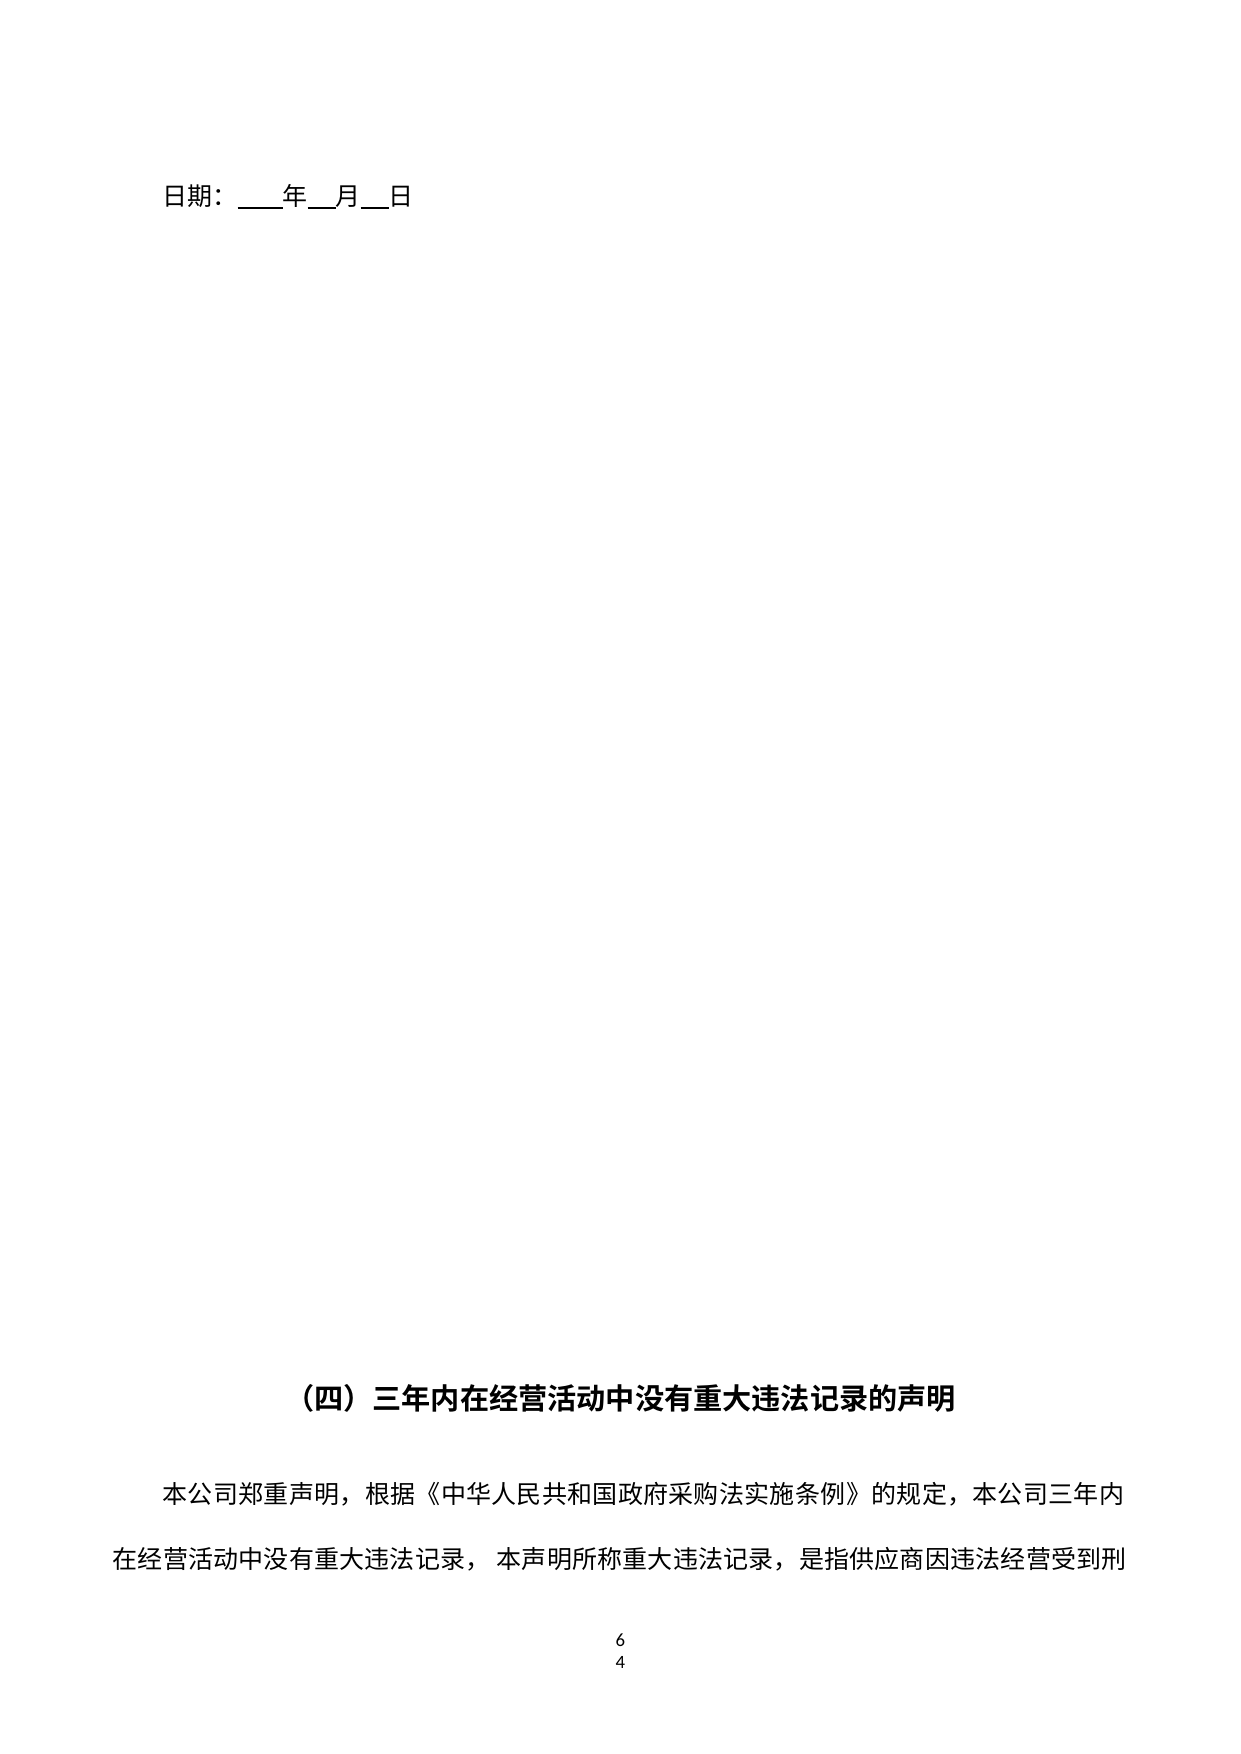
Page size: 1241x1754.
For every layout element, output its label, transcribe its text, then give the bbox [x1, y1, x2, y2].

text 日期： 年 月 日 [112, 162, 1128, 227]
text （四）三年内在经营活动中没有重大违法记录的声明 [112, 1364, 1128, 1429]
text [112, 1460, 1128, 1590]
